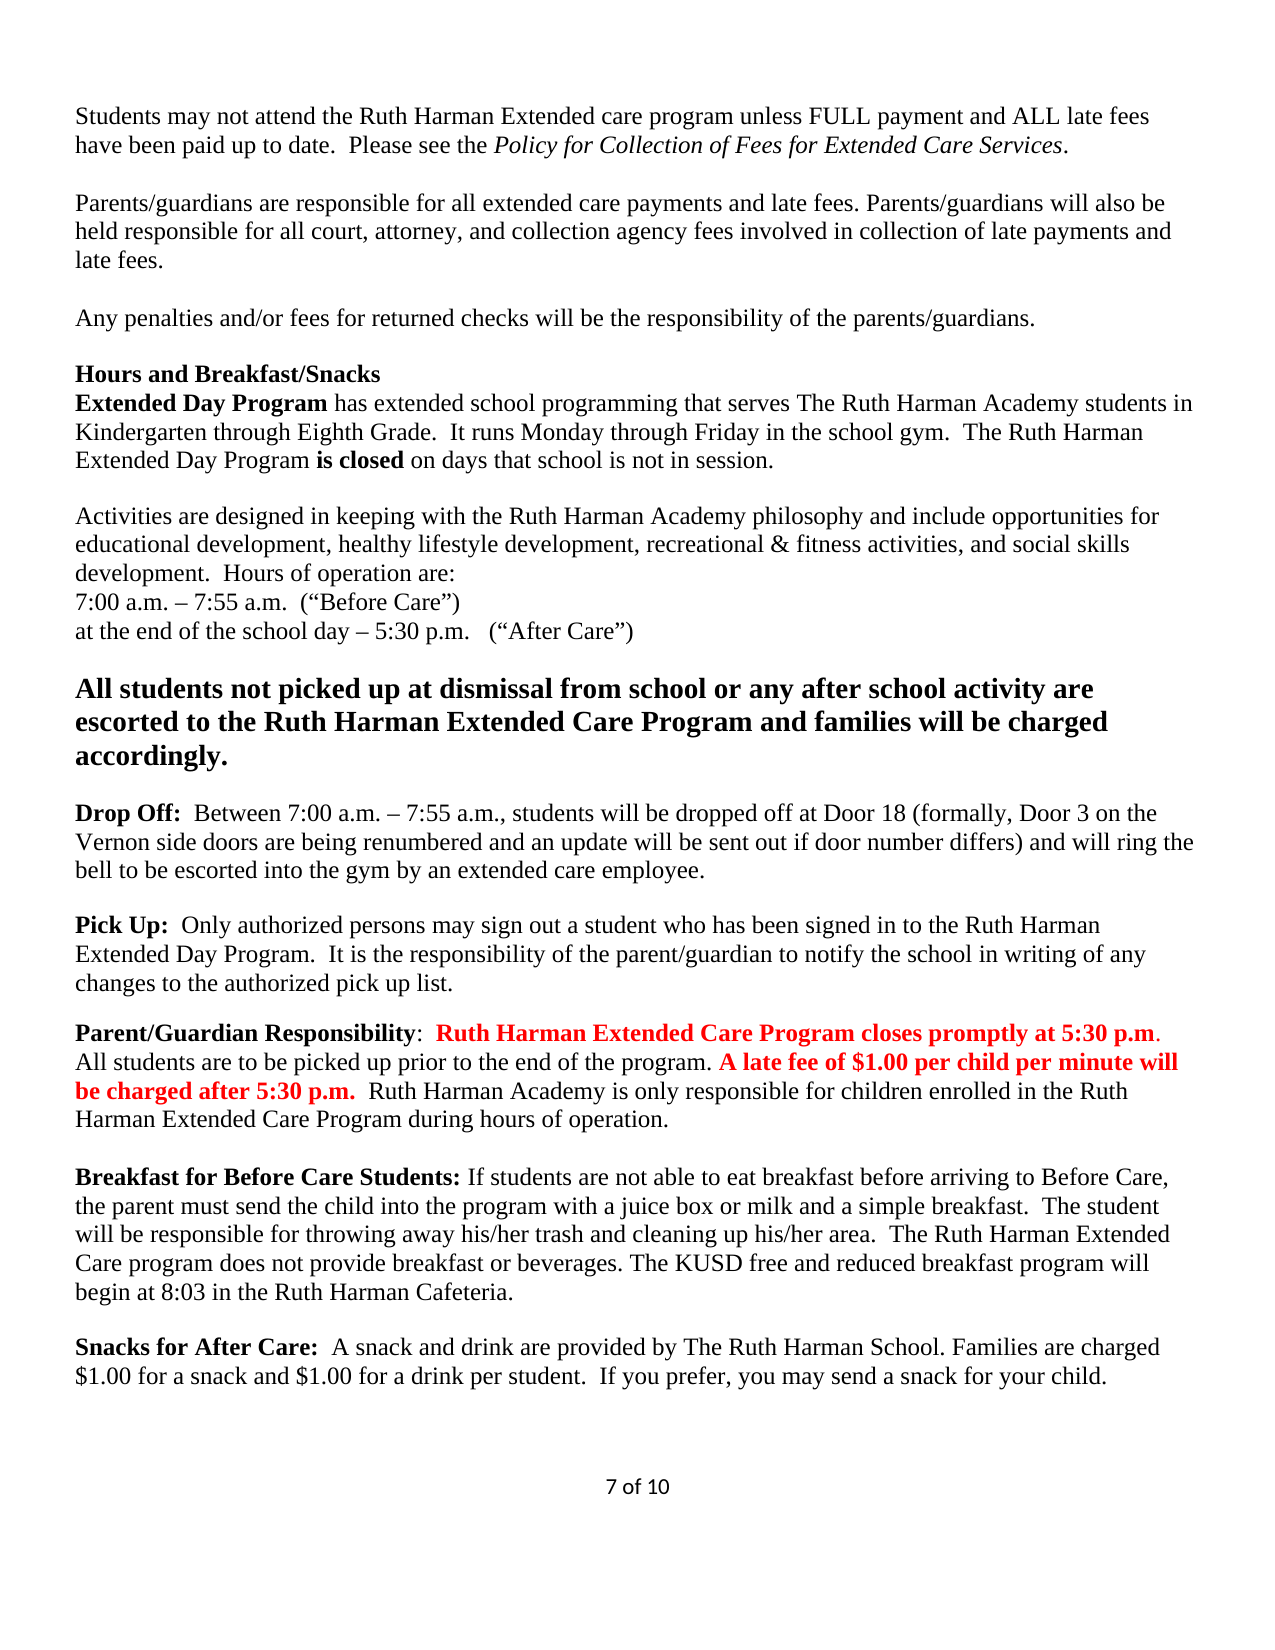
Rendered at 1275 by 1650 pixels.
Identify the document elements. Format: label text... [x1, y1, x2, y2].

text 7:00 a.m. – 7:55 a.m. (“Before Care”) [75, 587, 1200, 616]
text All students not picked up at dismissal from school or any after school activity are escorted to the Ruth Harman Extended Care Program and families will be charged accordingly. [75, 671, 1200, 771]
text Hours and Breakfast/Snacks [75, 359, 1200, 388]
text Pick Up: Only authorized persons may sign out a student who has been signed in to the Ruth Harman Extended Day Program. It is the responsibility of the parent/guardian to notify the school in writing of any changes to the authorized pick up list. [75, 910, 1200, 997]
text at the end of the school day – 5:30 p.m. (“After Care”) [75, 616, 1200, 644]
text Snacks for After Care: A snack and drink are provided by The Ruth Harman School. Families are charged $1.00 for a snack and $1.00 for a drink per student. If you prefer, you may send a snack for your child. [75, 1332, 1200, 1389]
text Extended Day Program has extended school programming that serves The Ruth Harman Academy students in Kindergarten through Eighth Grade. It runs Monday through Friday in the school gym. The Ruth Harman Extended Day Program is closed on days that school is not in session. [75, 388, 1200, 474]
text Activities are designed in keeping with the Ruth Harman Academy philosophy and include opportunities for educational development, healthy lifestyle development, recreational & fitness activities, and social skills development. Hours of operation are: [75, 501, 1200, 587]
text Breakfast for Before Care Students: If students are not able to eat breakfast before arriving to Before Care, the parent must send the child into the program with a juice box or milk and a simple breakfast. The student will be responsible for throwing away his/her trash and cleaning up his/her area. The Ruth Harman Extended Care program does not provide breakfast or beverages. The KUSD free and reduced breakfast program will begin at 8:03 in the Ruth Harman Cafeteria. [75, 1162, 1200, 1306]
text Parent/Guardian Responsibility: Ruth Harman Extended Care Program closes promptly at 5:30 p.m. All students are to be picked up prior to the end of the program. A late fee of $1.00 per child per minute will be charged after 5:30 p.m. Ruth Harman Academy is only responsible for children enrolled in the Ruth Harman Extended Care Program during hours of operation. [75, 997, 1200, 1133]
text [75, 101, 1200, 359]
text Drop Off: Between 7:00 a.m. – 7:55 a.m., students will be dropped off at Door 18 (formally, Door 3 on the Vernon side doors are being renumbered and an update will be sent out if door number differs) and will ring the bell to be escorted into the gym by an extended care employee. [75, 798, 1200, 884]
